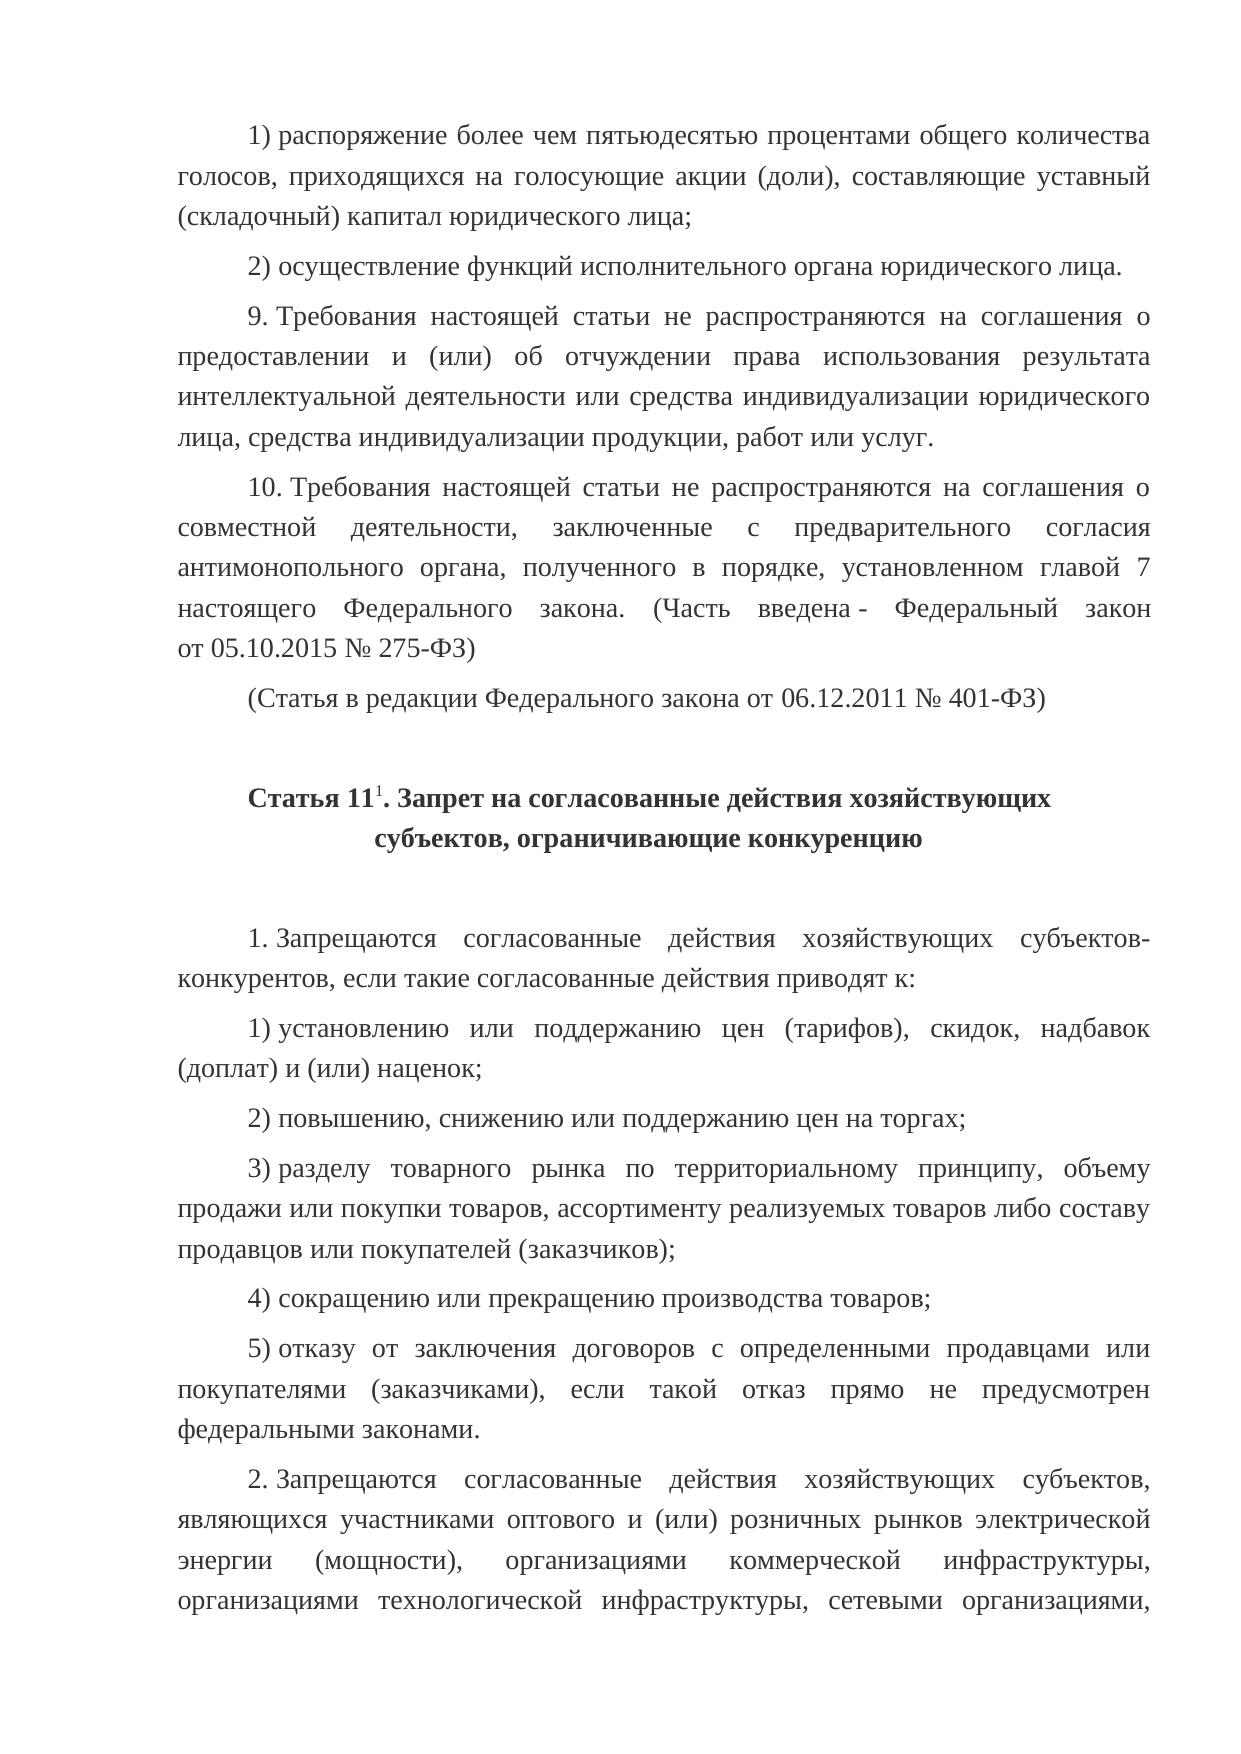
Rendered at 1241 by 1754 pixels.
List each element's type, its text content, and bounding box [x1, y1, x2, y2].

text 2) повышению, снижению или поддержанию цен на торгах; [177, 1101, 1152, 1133]
text 5) отказу от заключения договоров с определенными продавцами или покупателями (заказчиками), если такой отказ прямо не предусмотрен федеральными законами. [177, 1331, 1152, 1444]
text 1) установлению или поддержанию цен (тарифов), скидок, надбавок (доплат) и (или) наценок; [177, 1011, 1152, 1084]
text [177, 1462, 1152, 1616]
text 4) сокращению или прекращению производства товаров; [177, 1281, 1152, 1314]
text 2) осуществление функций исполнительного органа юридического лица. [177, 249, 1152, 281]
text (Статья в редакции Федерального закона от 06.12.2011 № 401-ФЗ) [177, 681, 1152, 713]
text 3) разделу товарного рынка по территориальному принципу, объему продажи или покупки товаров, ассортименту реализуемых товаров либо составу продавцов или покупателей (заказчиков); [177, 1151, 1152, 1264]
text 1) распоряжение более чем пятьюдесятью процентами общего количества голосов, приходящихся на голосующие акции (доли), составляющие уставный (складочный) капитал юридического лица; [177, 118, 1152, 231]
text 1. Запрещаются согласованные действия хозяйствующих субъектов-конкурентов, если такие согласованные действия приводят к: [177, 921, 1152, 993]
text Статья 111. Запрет на согласованные действия хозяйствующих субъектов, ограничивающие конкуренцию [247, 781, 1152, 853]
text 10. Требования настоящей статьи не распространяются на соглашения о совместной деятельности, заключенные с предварительного согласия антимонопольного органа, полученного в порядке, установленном главой 7 настоящего Федерального закона. (Часть введена - Федеральный закон от 05.10.2015 № 275-ФЗ) [177, 469, 1152, 664]
text 9. Требования настоящей статьи не распространяются на соглашения о предоставлении и (или) об отчуждении права использования результата интеллектуальной деятельности или средства индивидуализации юридического лица, средства индивидуализации продукции, работ или услуг. [177, 298, 1152, 452]
